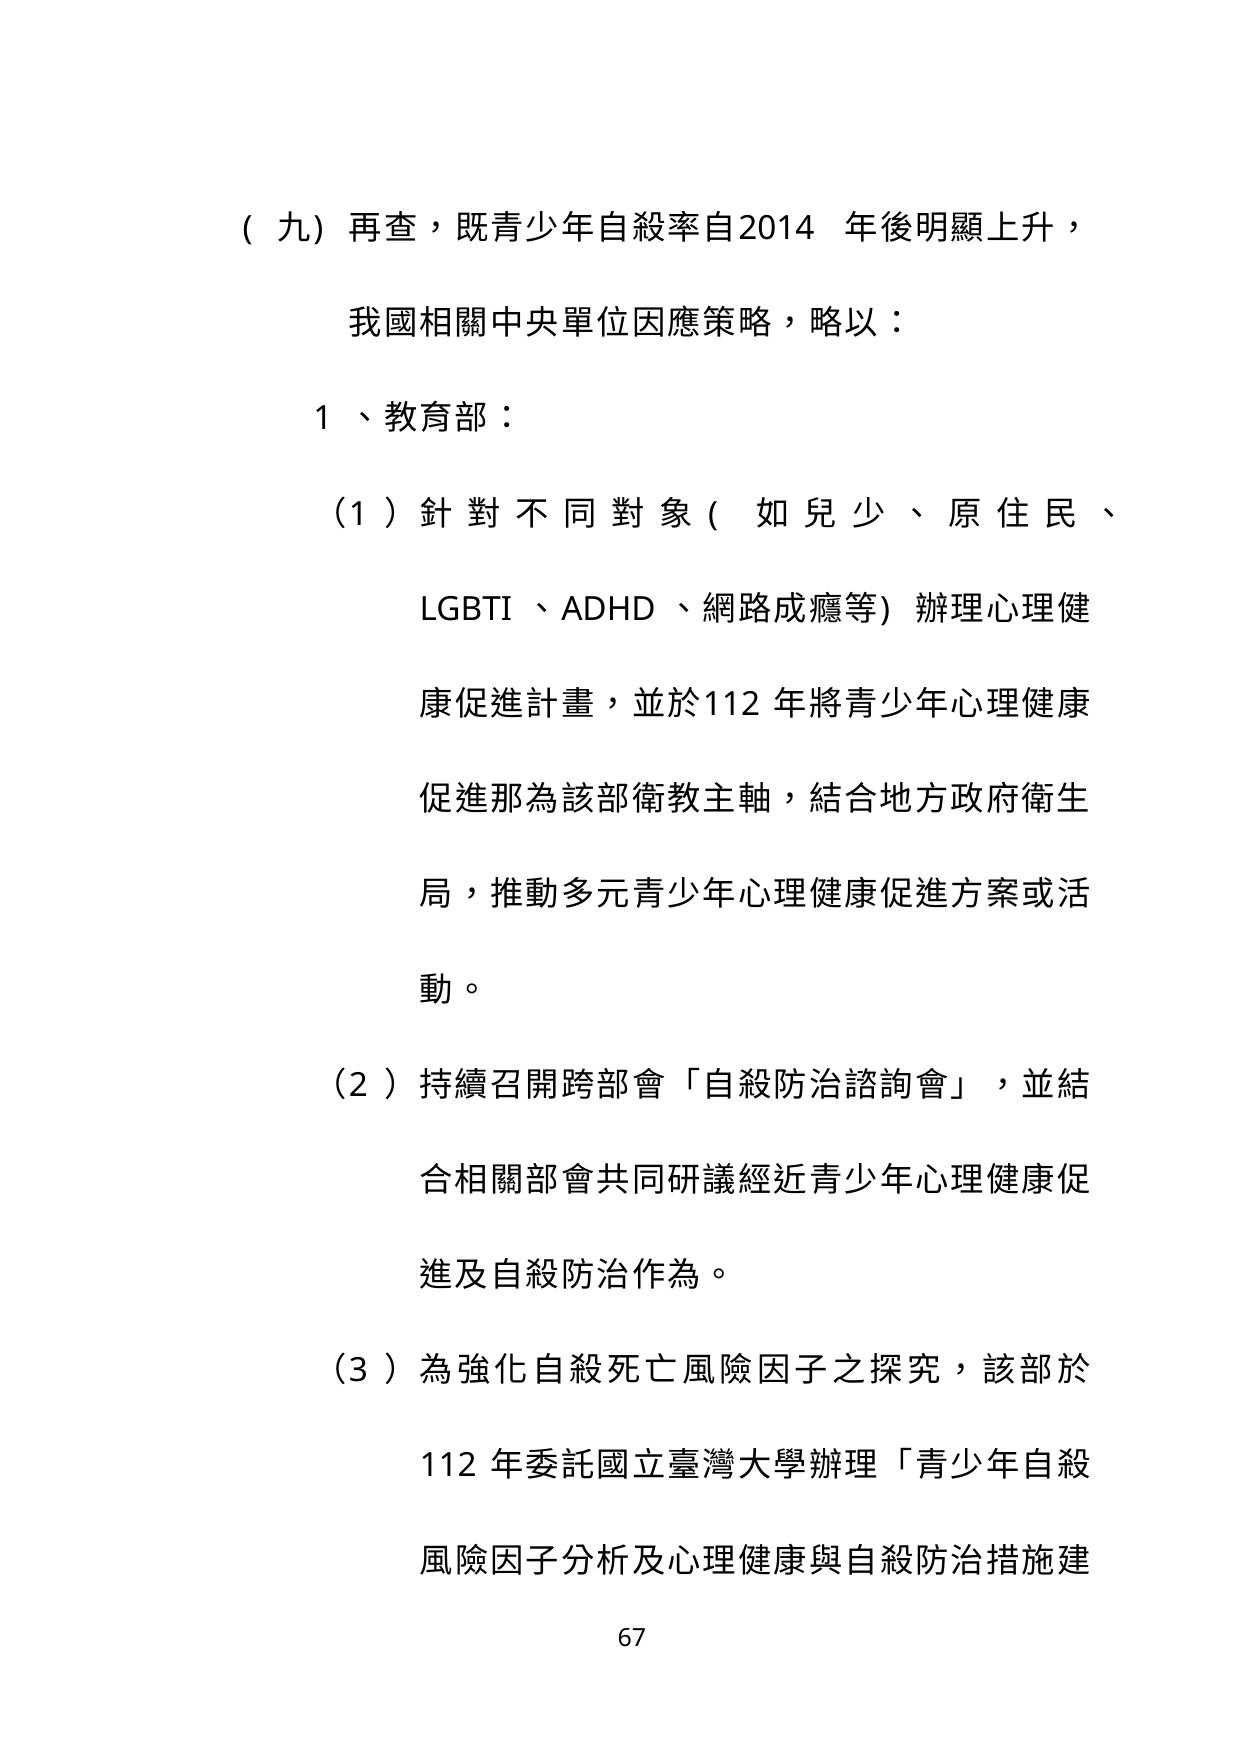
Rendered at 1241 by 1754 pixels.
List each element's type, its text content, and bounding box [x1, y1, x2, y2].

subtitle 再查，既青少年自殺率自2014年後明顯上升，我國相關中央單位因應策略，略以： [242, 177, 1092, 368]
subtitle 為強化自殺死亡風險因子之探究，該部於112年委託國立臺灣大學辦理「青少年自殺風險因子分析及心理健康與自殺防治措施建議計畫」，將擴大串聯並運用我國公共衛生、醫療、社會福利、教育及勞動統計及個案服務等相關資料，據以分析及評估青少年自殺風險及因素，俾據以精進我國自殺防治策略及相關措施。 [296, 1320, 1092, 1605]
subtitle 教育部： [296, 368, 1092, 463]
subtitle 針對不同對象(如兒少、原住民、LGBTI、ADHD、網路成癮等)辦理心理健康促進計畫，並於112年將青少年心理健康促進那為該部衛教主軸，結合地方政府衛生局，推動多元青少年心理健康促進方案或活動。 [296, 463, 1092, 1034]
subtitle 持續召開跨部會「自殺防治諮詢會」，並結合相關部會共同研議經近青少年心理健康促進及自殺防治作為。 [296, 1034, 1092, 1320]
